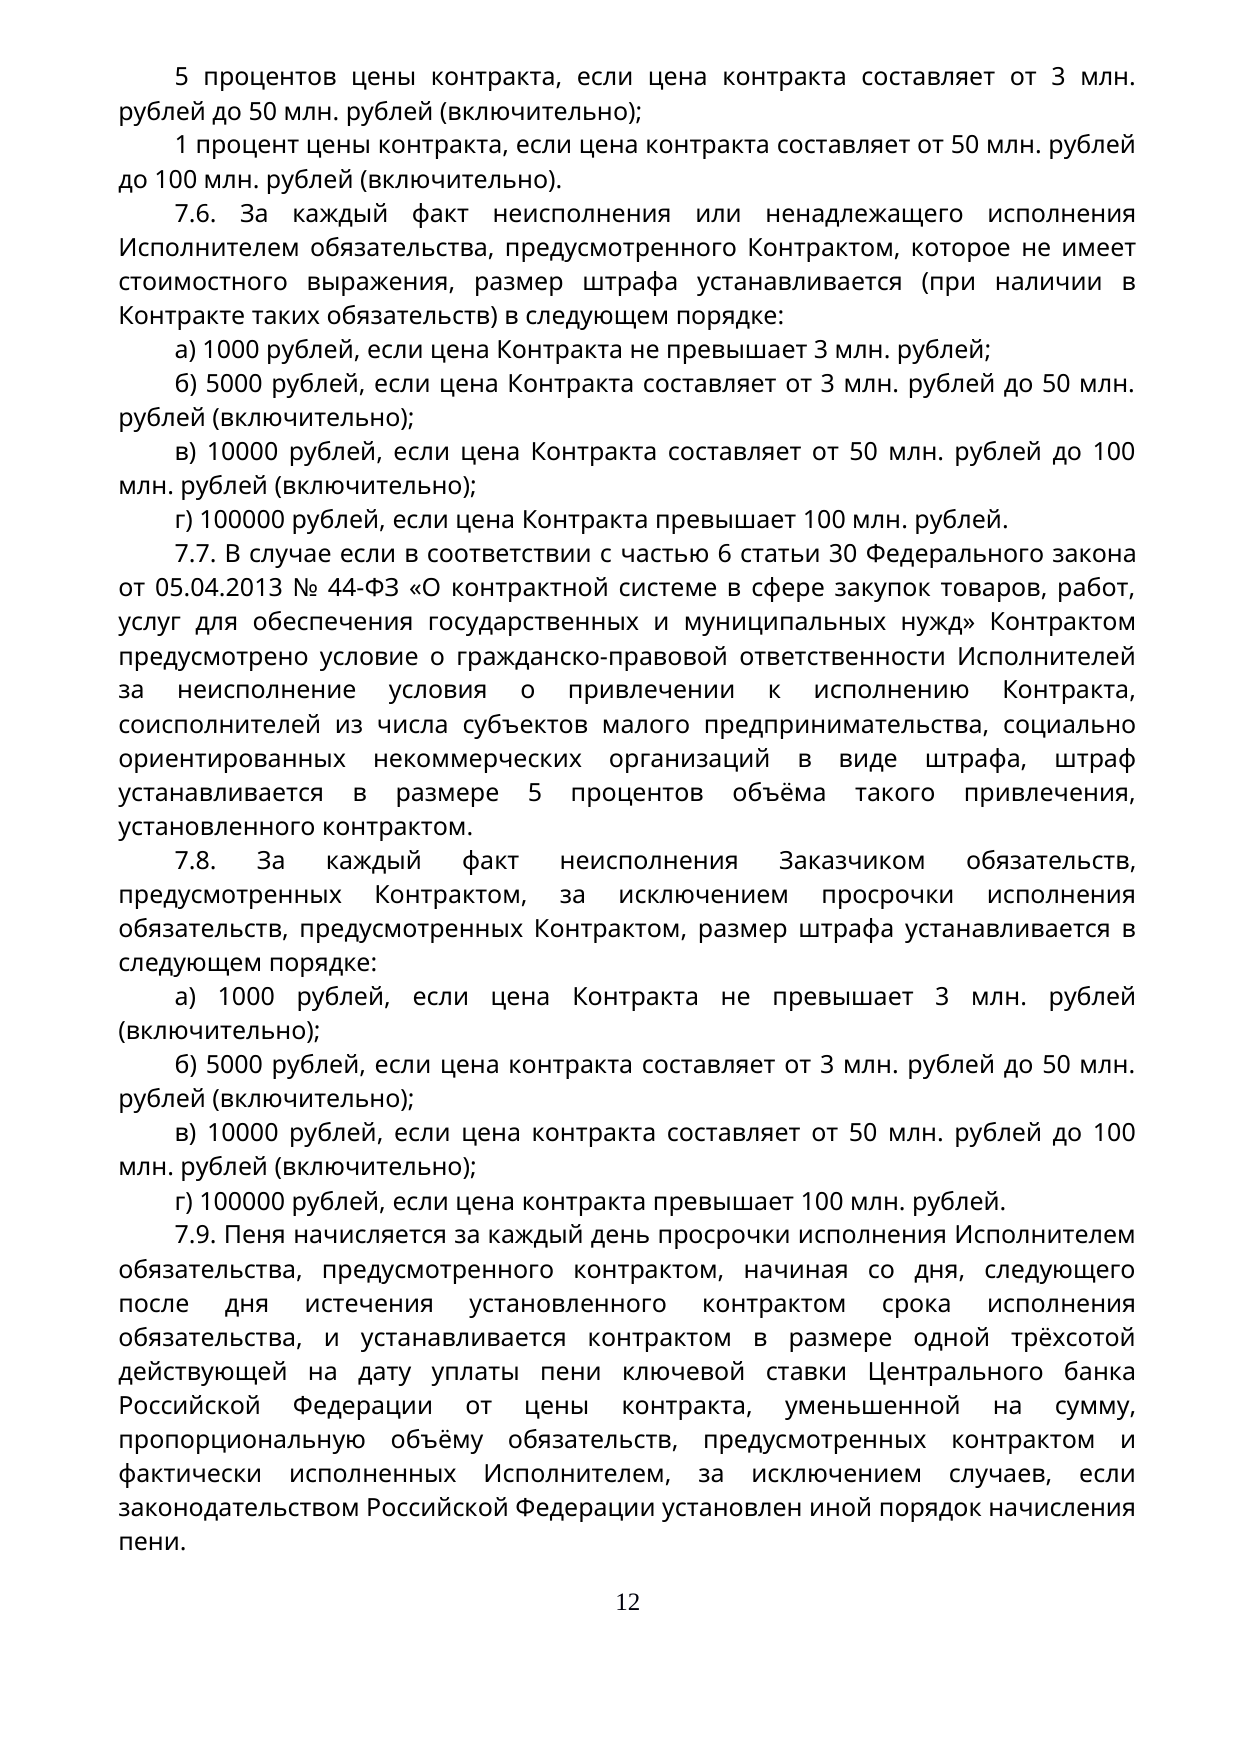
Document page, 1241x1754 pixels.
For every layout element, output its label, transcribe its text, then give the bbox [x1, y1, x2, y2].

text 1 процент цены контракта, если цена контракта составляет от 50 млн. рублей до 100 млн. рублей (включительно). [118, 127, 1137, 195]
text б) 5000 рублей, если цена Контракта составляет от 3 млн. рублей до 50 млн. рублей (включительно); [118, 366, 1137, 434]
text а) 1000 рублей, если цена Контракта не превышает 3 млн. рублей (включительно); [118, 979, 1137, 1047]
text в) 10000 рублей, если цена Контракта составляет от 50 млн. рублей до 100 млн. рублей (включительно); [118, 434, 1137, 502]
text а) 1000 рублей, если цена Контракта не превышает 3 млн. рублей; [118, 332, 1137, 366]
text 5 процентов цены контракта, если цена контракта составляет от 3 млн. рублей до 50 млн. рублей (включительно); [118, 59, 1137, 127]
text 7.6. За каждый факт неисполнения или ненадлежащего исполнения Исполнителем обязательства, предусмотренного Контрактом, которое не имеет стоимостного выражения, размер штрафа устанавливается (при наличии в Контракте таких обязательств) в следующем порядке: [118, 195, 1137, 332]
text г) 100000 рублей, если цена контракта превышает 100 млн. рублей. [118, 1183, 1137, 1217]
text 7.9. Пеня начисляется за каждый день просрочки исполнения Исполнителем обязательства, предусмотренного контрактом, начиная со дня, следующего после дня истечения установленного контрактом срока исполнения обязательства, и устанавливается контрактом в размере одной трёхсотой действующей на дату уплаты пени ключевой ставки Центрального банка Российской Федерации от цены контракта, уменьшенной на сумму, пропорциональную объёму обязательств, предусмотренных контрактом и фактически исполненных Исполнителем, за исключением случаев, если законодательством Российской Федерации установлен иной порядок начисления пени. [118, 1217, 1137, 1558]
text 7.8. За каждый факт неисполнения Заказчиком обязательств, предусмотренных Контрактом, за исключением просрочки исполнения обязательств, предусмотренных Контрактом, размер штрафа устанавливается в следующем порядке: [118, 842, 1137, 979]
text в) 10000 рублей, если цена контракта составляет от 50 млн. рублей до 100 млн. рублей (включительно); [118, 1115, 1137, 1183]
text б) 5000 рублей, если цена контракта составляет от 3 млн. рублей до 50 млн. рублей (включительно); [118, 1047, 1137, 1115]
text г) 100000 рублей, если цена Контракта превышает 100 млн. рублей. [118, 502, 1137, 536]
text 7.7. В случае если в соответствии с частью 6 статьи 30 Федерального закона от 05.04.2013 № 44-ФЗ «О контрактной системе в сфере закупок товаров, работ, услуг для обеспечения государственных и муниципальных нужд» Контрактом предусмотрено условие о гражданско-правовой ответственности Исполнителей за неисполнение условия о привлечении к исполнению Контракта, соисполнителей из числа субъектов малого предпринимательства, социально ориентированных некоммерческих организаций в виде штрафа, штраф устанавливается в размере 5 процентов объёма такого привлечения, установленного контрактом. [118, 536, 1137, 842]
